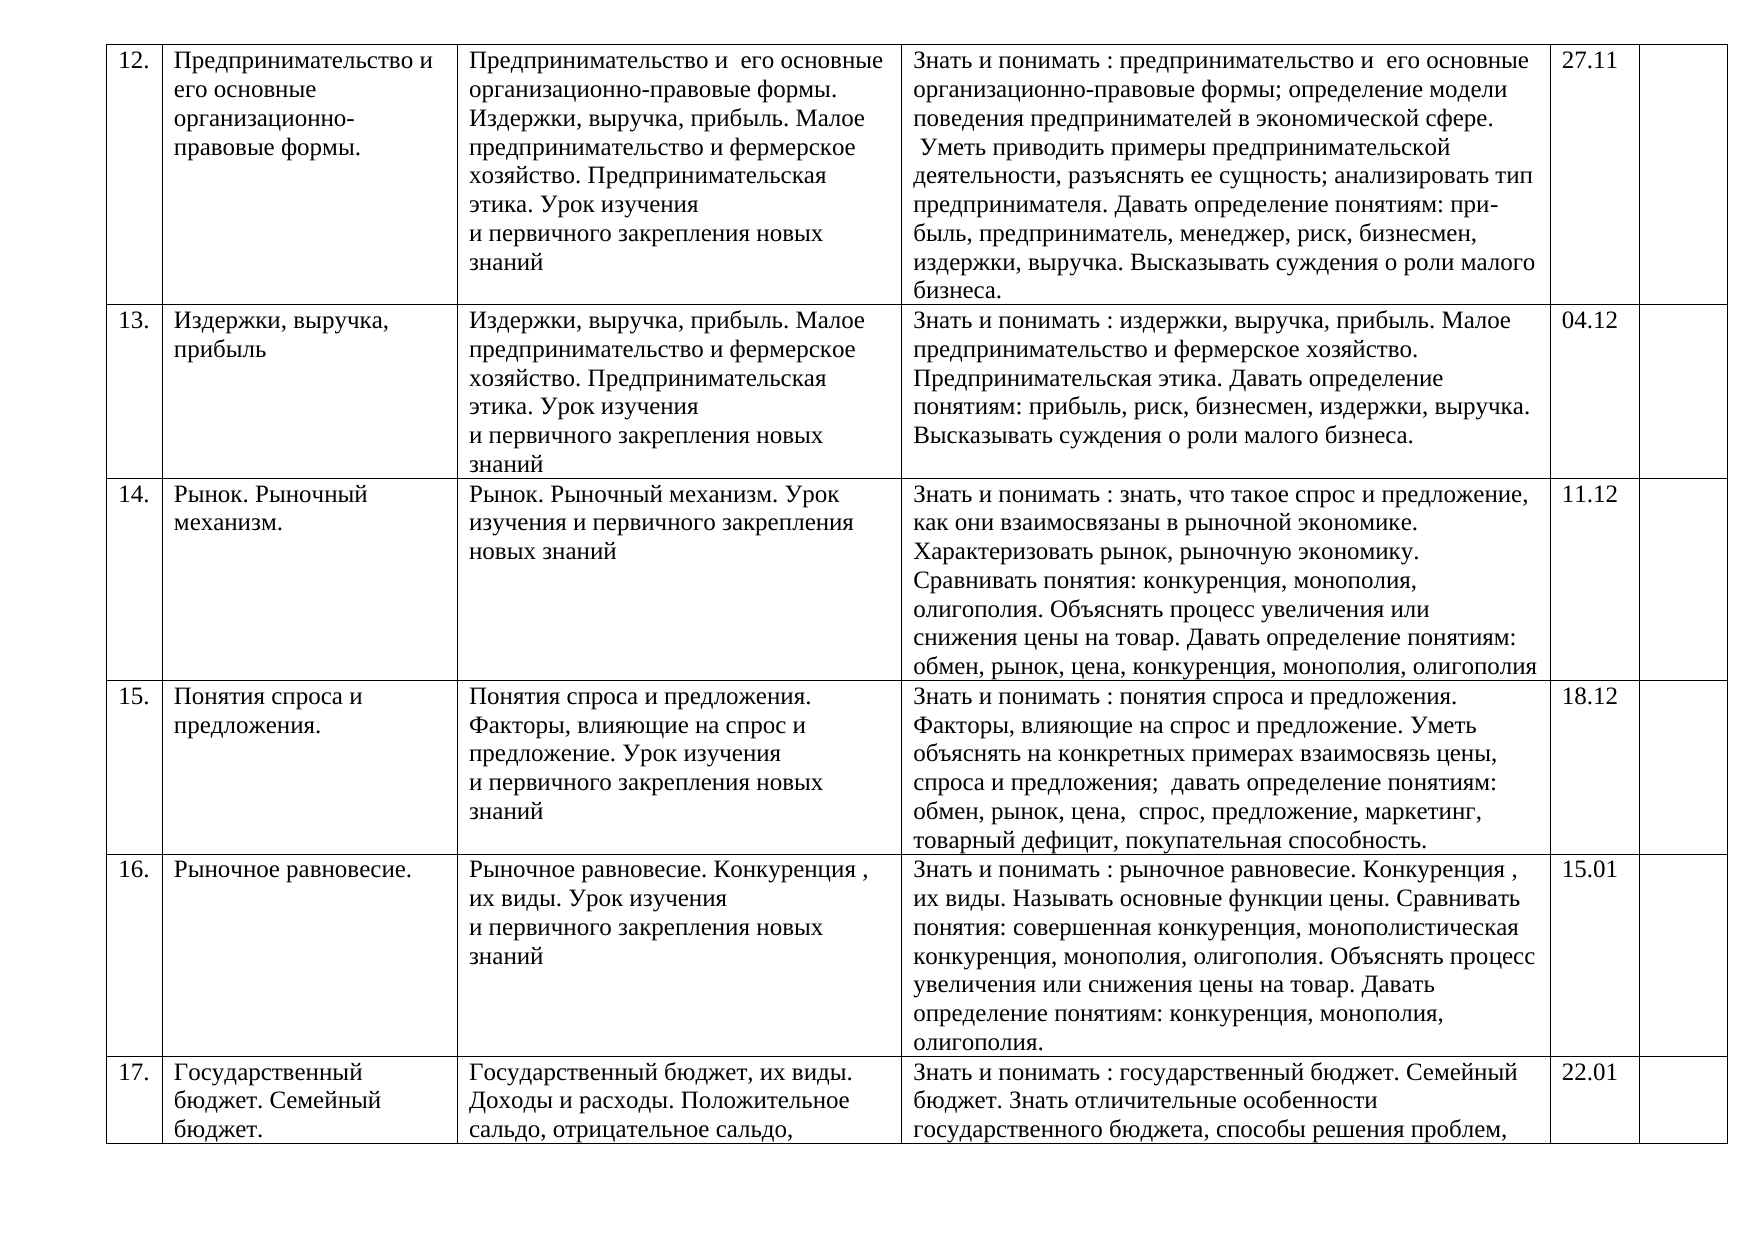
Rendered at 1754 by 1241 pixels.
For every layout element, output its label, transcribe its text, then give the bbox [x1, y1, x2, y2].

table_cell [1640, 305, 1727, 478]
table_cell [1640, 855, 1727, 1056]
table_cell 22.01 [1551, 1057, 1639, 1143]
table_cell [107, 855, 162, 1056]
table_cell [163, 1057, 457, 1143]
table_cell Знать и понимать : знать, что такое спрос и предложение, как они взаимосвязаны в рыночной экономике. Характеризовать рынок, рыночную экономику. Сравнивать понятия: конкуренция, монополия, олигополия. Объяснять процесс увеличения или снижения цены на товар. Давать определение понятиям: обмен, рынок, цена, конкуренция, монополия, олигополия [902, 479, 1550, 680]
table_cell [1640, 681, 1727, 853]
table_cell [107, 681, 162, 853]
table_cell 04.12 [1551, 305, 1639, 478]
table_cell Рынок. Рыночный механизм. Урок изучения и первичного закрепления новых знаний [458, 479, 901, 680]
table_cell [458, 1057, 901, 1143]
table_cell Знать и понимать : издержки, выручка, прибыль. Малое предпринимательство и фермерское хозяйство. Предпринимательская этика. Давать определение понятиям: прибыль, риск, бизнесмен, издержки, выручка. Высказывать суждения о роли малого бизнеса. [902, 305, 1550, 478]
table_cell [107, 305, 162, 478]
table_cell [1640, 479, 1727, 680]
table_cell Издержки, выручка, прибыль. Малое предпринимательство и фермерское хозяйство. Предпринимательская этика. Урок изучения и первичного закрепления новых знаний [458, 305, 901, 478]
table_cell Рынок. Рыночный механизм. [163, 479, 457, 680]
table_cell [1640, 45, 1727, 304]
table_cell [107, 45, 162, 304]
table_cell 27.11 [1551, 45, 1639, 304]
table_cell 11.12 [1551, 479, 1639, 680]
table_cell Издержки, выручка, прибыль [163, 305, 457, 478]
table_cell Предпринимательство и его основные организационно-правовые формы. Издержки, выручка, прибыль. Малое предпринимательство и фермерское хозяйство. Предпринимательская этика. Урок изучения и первичного закрепления новых знаний [458, 45, 901, 304]
table_cell [107, 479, 162, 680]
table_cell [107, 1057, 162, 1143]
table_cell Рыночное равновесие. Конкуренция , их виды. Урок изучения и первичного закрепления новых знаний [458, 855, 901, 1056]
table_cell Знать и понимать : рыночное равновесие. Конкуренция , их виды. Называть основные функции цены. Сравнивать понятия: совершенная конкуренция, монополистическая конкуренция, монополия, олигополия. Объяснять процесс увеличения или снижения цены на товар. Давать определение понятиям: конкуренция, монополия, олигополия. [902, 855, 1550, 1056]
table_cell Понятия спроса и предложения. [163, 681, 457, 853]
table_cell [902, 1057, 1550, 1143]
table_cell 15.01 [1551, 855, 1639, 1056]
table_cell Предпринимательство и его основные организационно-правовые формы. [163, 45, 457, 304]
table_cell Знать и понимать : предпринимательство и его основные организационно-правовые формы; определение модели поведения предпринимателей в экономической сфере. Уметь приводить примеры предпринимательской деятельности, разъяснять ее сущность; анализировать тип предпринимателя. Давать определение понятиям: прибыль, предприниматель, менеджер, риск, бизнесмен, издержки, выручка. Высказывать суждения о роли малого бизнеса. [902, 45, 1550, 304]
table_cell [1640, 1057, 1727, 1143]
table_cell 18.12 [1551, 681, 1639, 853]
table_cell Понятия спроса и предложения. Факторы, влияющие на спрос и предложение. Урок изучения и первичного закрепления новых знаний [458, 681, 901, 853]
table_cell Знать и понимать : понятия спроса и предложения. Факторы, влияющие на спрос и предложение. Уметь объяснять на конкретных примерах взаимосвязь цены, спроса и предложения; давать определение понятиям: обмен, рынок, цена, спрос, предложение, маркетинг, товарный дефицит, покупательная способность. [902, 681, 1550, 853]
table_cell Рыночное равновесие. [163, 855, 457, 1056]
